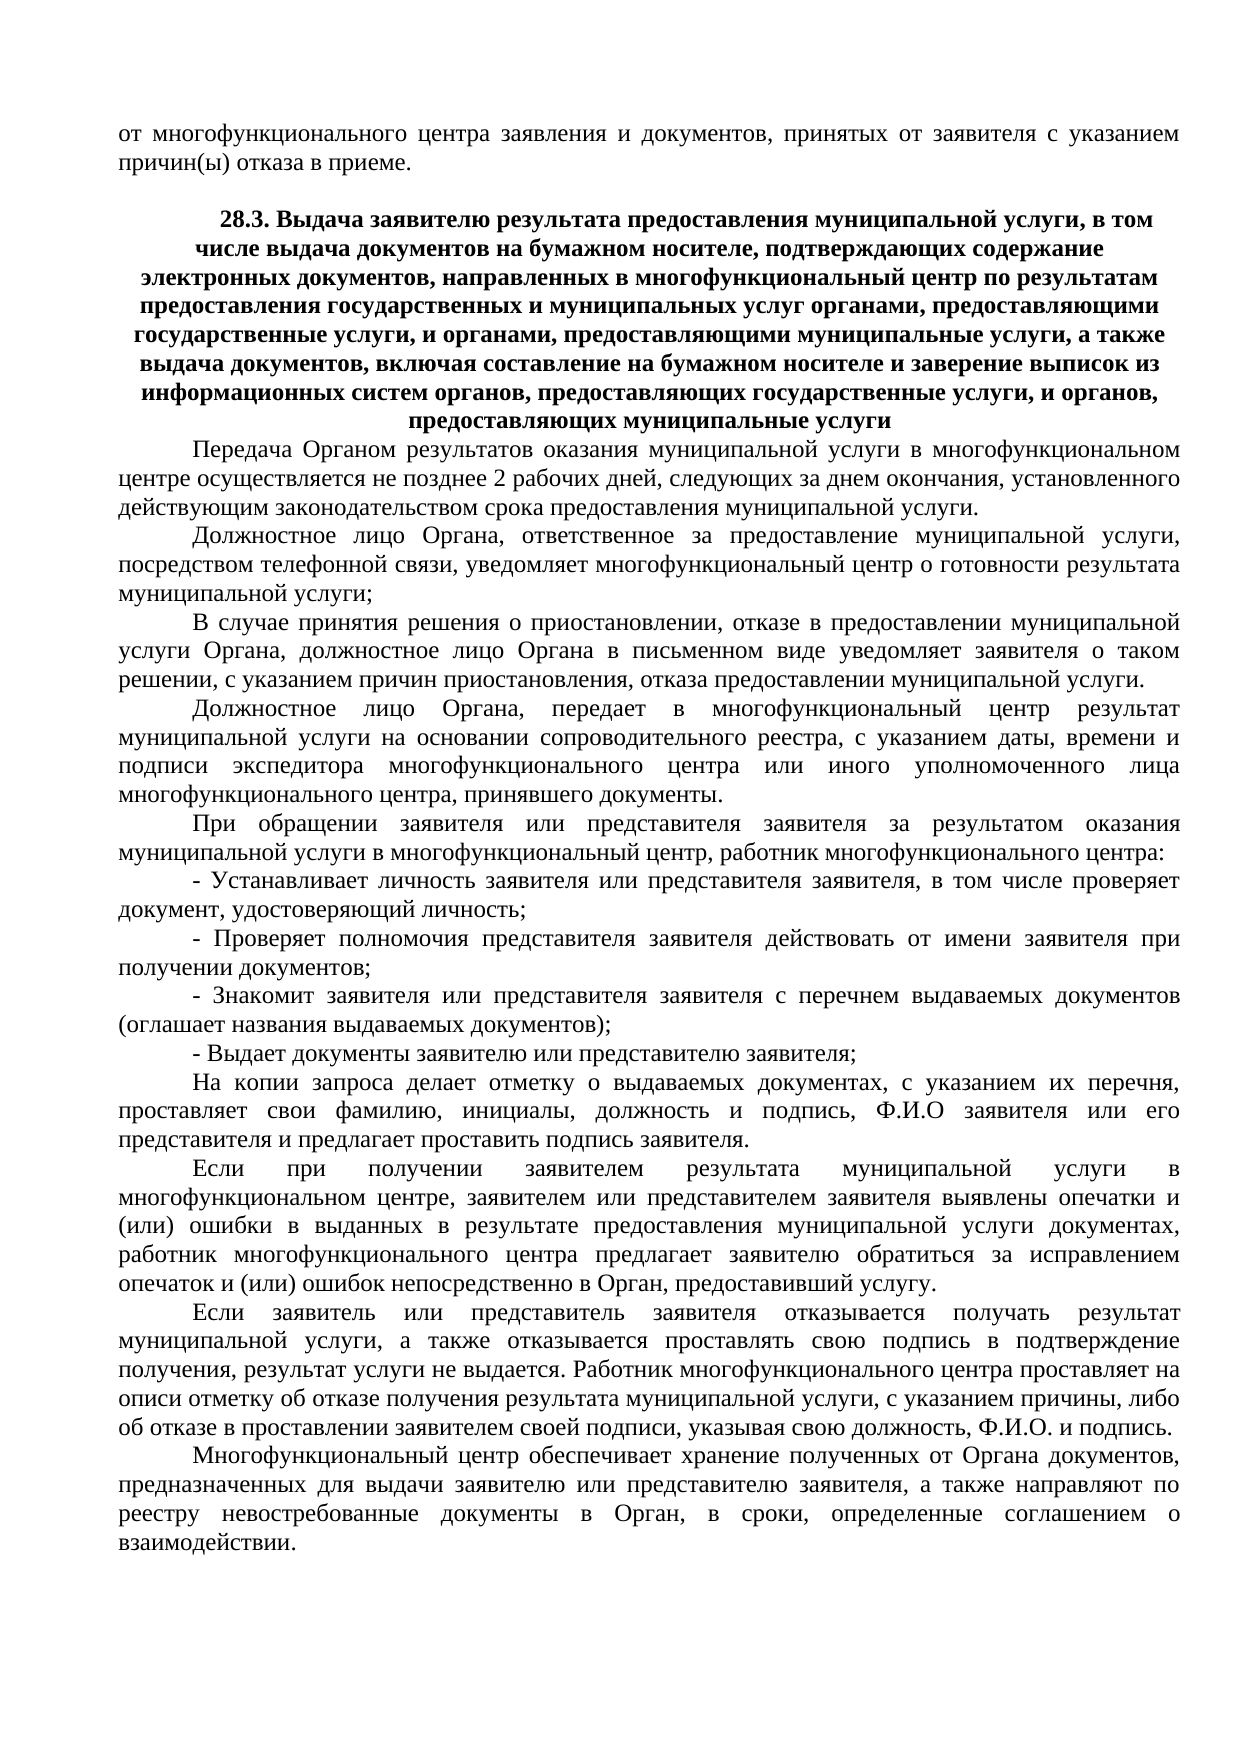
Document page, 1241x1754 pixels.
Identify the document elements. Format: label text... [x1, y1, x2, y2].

text При обращении заявителя или представителя заявителя за результатом оказания муниципальной услуги в многофункциональный центр, работник многофункционального центра: [118, 808, 1181, 866]
text 28.3. Выдача заявителю результата предоставления муниципальной услуги, в том числе выдача документов на бумажном носителе, подтверждающих содержание электронных документов, направленных в многофункциональный центр по результатам предоставления государственных и муниципальных услуг органами, предоставляющими государственные услуги, и органами, предоставляющими муниципальные услуги, а также выдача документов, включая составление на бумажном носителе и заверение выписок из информационных систем органов, предоставляющих государственные услуги, и органов, предоставляющих муниципальные услуги [118, 204, 1181, 434]
text Многофункциональный центр обеспечивает хранение полученных от Органа документов, предназначенных для выдачи заявителю или представителю заявителя, а также направляют по реестру невостребованные документы в Орган, в сроки, определенные соглашением о взаимодействии. [118, 1441, 1181, 1556]
text Если заявитель или представитель заявителя отказывается получать результат муниципальной услуги, а также отказывается проставлять свою подпись в подтверждение получения, результат услуги не выдается. Работник многофункционального центра проставляет на описи отметку об отказе получения результата муниципальной услуги, с указанием причины, либо об отказе в проставлении заявителем своей подписи, указывая свою должность, Ф.И.О. и подпись. [118, 1297, 1181, 1441]
text - Устанавливает личность заявителя или представителя заявителя, в том числе проверяет документ, удостоверяющий личность; [118, 866, 1181, 923]
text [118, 118, 1181, 176]
text Если при получении заявителем результата муниципальной услуги в многофункциональном центре, заявителем или представителем заявителя выявлены опечатки и (или) ошибки в выданных в результате предоставления муниципальной услуги документах, работник многофункционального центра предлагает заявителю обратиться за исправлением опечаток и (или) ошибок непосредственно в Орган, предоставивший услугу. [118, 1153, 1181, 1297]
text - Проверяет полномочия представителя заявителя действовать от имени заявителя при получении документов; [118, 923, 1181, 981]
text - Знакомит заявителя или представителя заявителя с перечнем выдаваемых документов (оглашает названия выдаваемых документов); [118, 981, 1181, 1038]
text Должностное лицо Органа, ответственное за предоставление муниципальной услуги, посредством телефонной связи, уведомляет многофункциональный центр о готовности результата муниципальной услуги; [118, 521, 1181, 607]
text На копии запроса делает отметку о выдаваемых документах, с указанием их перечня, проставляет свои фамилию, инициалы, должность и подпись, Ф.И.О заявителя или его представителя и предлагает проставить подпись заявителя. [118, 1067, 1181, 1153]
text Передача Органом результатов оказания муниципальной услуги в многофункциональном центре осуществляется не позднее 2 рабочих дней, следующих за днем окончания, установленного действующим законодательством срока предоставления муниципальной услуги. [118, 434, 1181, 521]
text - Выдает документы заявителю или представителю заявителя; [118, 1038, 1181, 1067]
text В случае принятия решения о приостановлении, отказе в предоставлении муниципальной услуги Органа, должностное лицо Органа в письменном виде уведомляет заявителя о таком решении, с указанием причин приостановления, отказа предоставлении муниципальной услуги. [118, 607, 1181, 693]
text Должностное лицо Органа, передает в многофункциональный центр результат муниципальной услуги на основании сопроводительного реестра, с указанием даты, времени и подписи экспедитора многофункционального центра или иного уполномоченного лица многофункционального центра, принявшего документы. [118, 693, 1181, 808]
